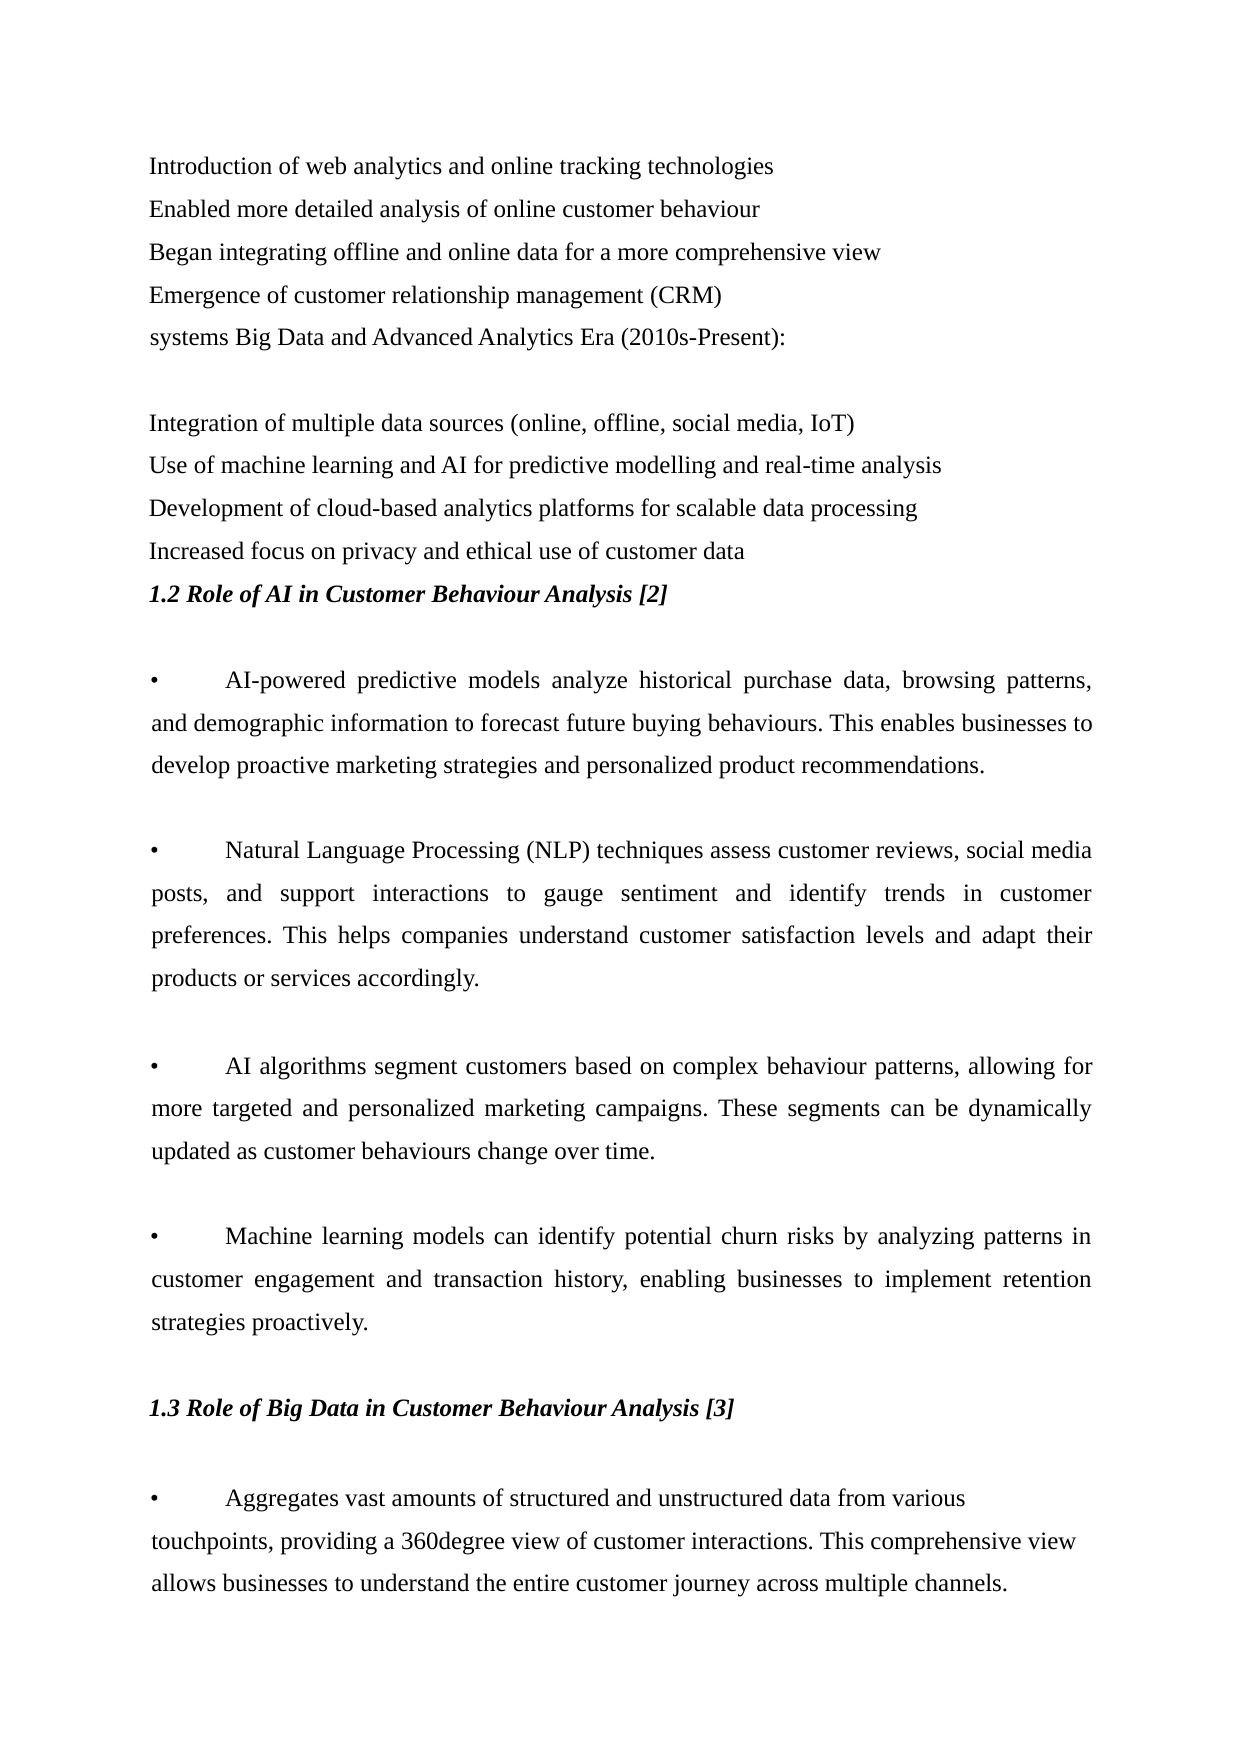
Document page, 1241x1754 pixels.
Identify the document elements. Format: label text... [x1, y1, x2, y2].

text Increased focus on privacy and ethical use of customer data [148, 536, 1092, 565]
list Natural Language Processing (NLP) techniques assess customer reviews, social media posts, and support interactions to gauge sentiment and identify trends in customer preferences. This helps companies understand customer satisfaction levels and adapt their products or services accordingly. [150, 836, 1093, 992]
text Integration of multiple data sources (online, offline, social media, IoT) [148, 408, 1092, 436]
text Development of cloud-based analytics platforms for scalable data processing [148, 493, 1092, 522]
text Introduction of web analytics and online tracking technologies [148, 151, 1092, 180]
list AI-powered predictive models analyze historical purchase data, browsing patterns, and demographic information to forecast future buying behaviours. This enables businesses to develop proactive marketing strategies and personalized product recommendations. [150, 665, 1093, 779]
list AI algorithms segment customers based on complex behaviour patterns, allowing for more targeted and personalized marketing campaigns. These segments can be dynamically updated as customer behaviours change over time. [150, 1051, 1093, 1165]
text Began integrating offline and online data for a more comprehensive view [148, 237, 1092, 266]
subtitle 1.3 Role of Big Data in Customer Behaviour Analysis [3] [148, 1393, 1090, 1421]
text Use of machine learning and AI for predictive modelling and real-time analysis [148, 451, 1092, 479]
list Machine learning models can identify potential churn risks by analyzing patterns in customer engagement and transaction history, enabling businesses to implement retention strategies proactively. [150, 1221, 1093, 1336]
text Enabled more detailed analysis of online customer behaviour [148, 194, 1092, 223]
subtitle 1.2 Role of AI in Customer Behaviour Analysis [2] [148, 579, 1090, 608]
text Emergence of customer relationship management (CRM) systems Big Data and Advanced Analytics Era (2010s-Present): [148, 280, 789, 351]
list Aggregates vast amounts of structured and unstructured data from various touchpoints, providing a 360degree view of customer interactions. This comprehensive view allows businesses to understand the entire customer journey across multiple channels. [150, 1483, 1092, 1597]
